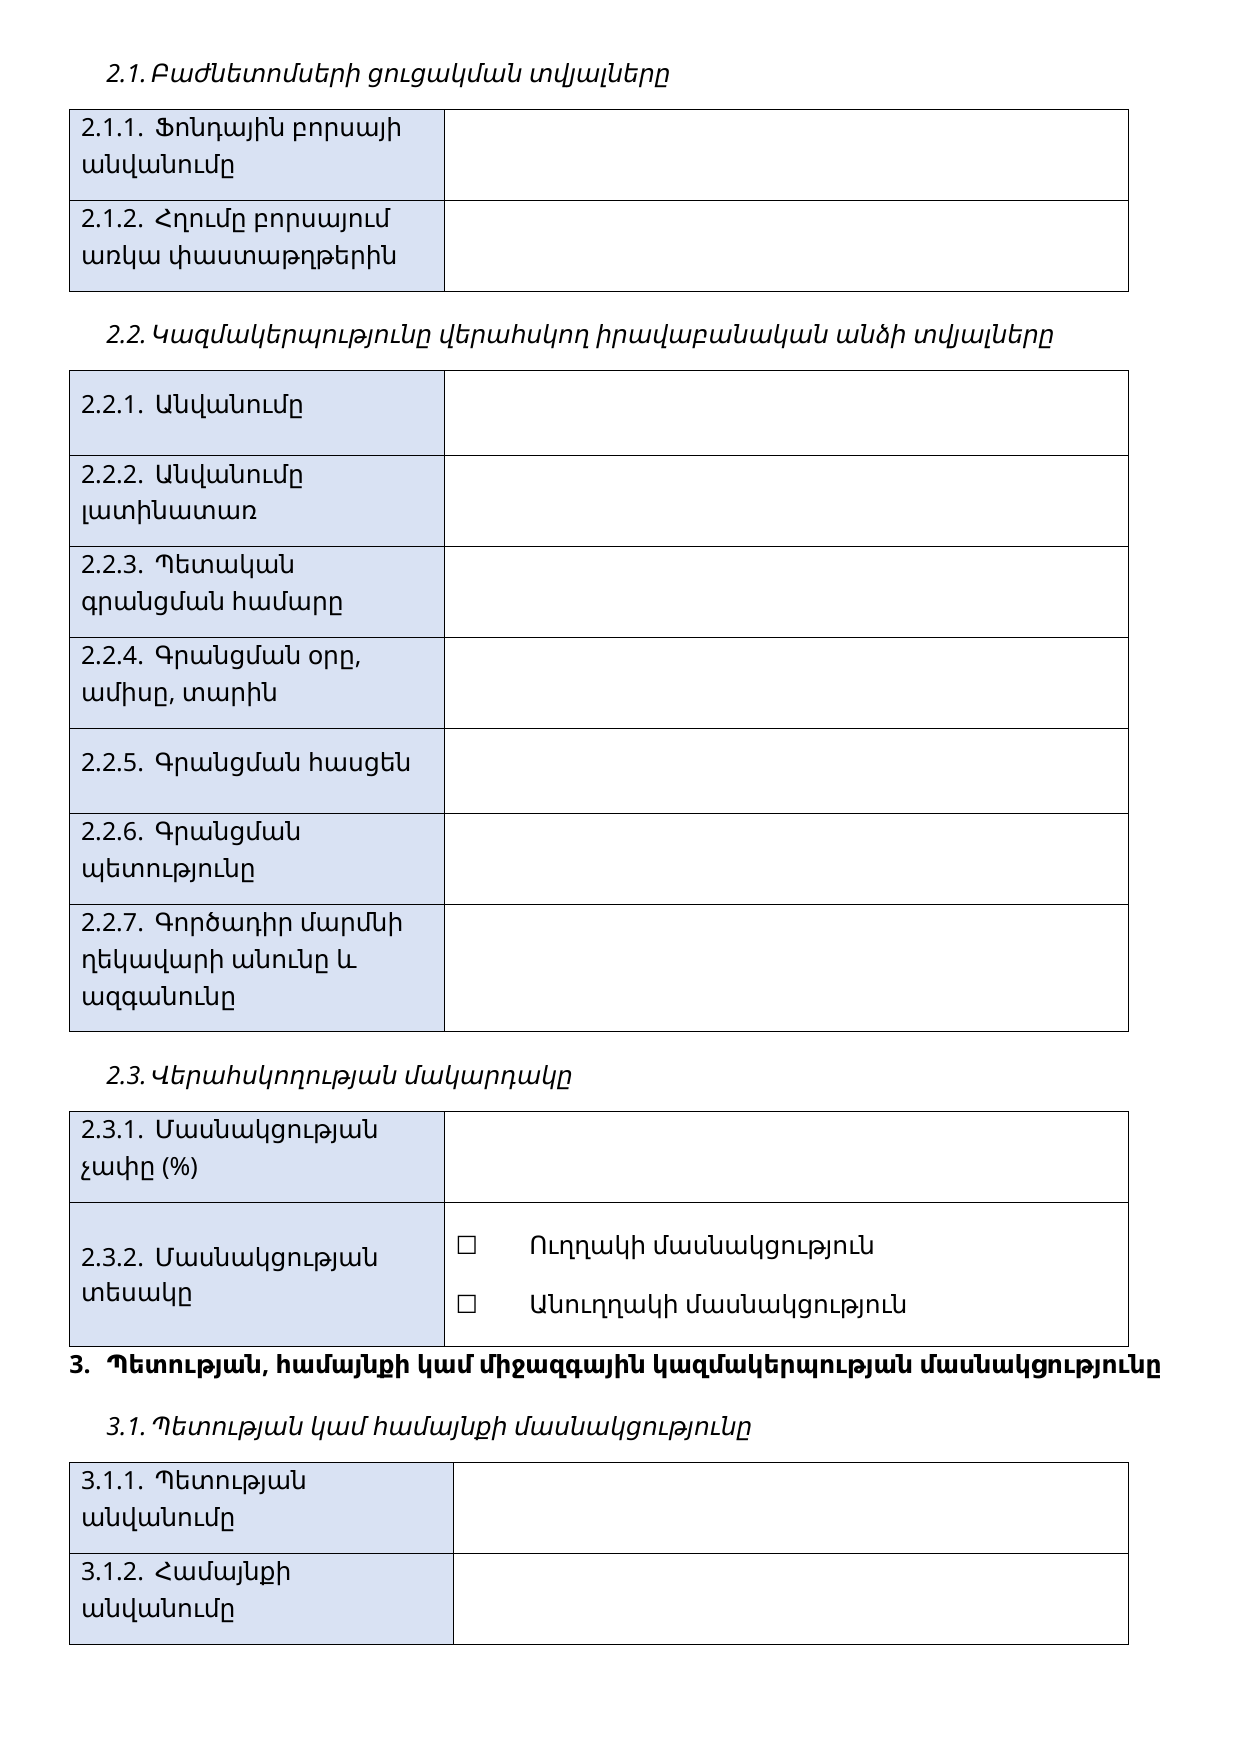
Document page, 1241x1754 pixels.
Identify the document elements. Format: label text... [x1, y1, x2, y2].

table_cell Պետական գրանցման համարը [70, 547, 444, 637]
table_cell [445, 201, 1128, 291]
table_header [445, 1112, 1128, 1202]
table_cell Գրանցման հասցեն [70, 729, 444, 813]
table_cell [445, 814, 1128, 904]
table_header Մասնակցության չափը (%) [70, 1112, 444, 1202]
list Կազմակերպությունը վերահսկող իրավաբանական անձի տվյալները [106, 317, 1181, 351]
table_cell [445, 729, 1128, 813]
table_cell Մասնակցության տեսակը [70, 1203, 444, 1346]
table_cell [445, 638, 1128, 728]
table_cell [454, 1554, 1128, 1644]
table_cell [445, 547, 1128, 637]
table_cell Գործադիր մարմնի ղեկավարի անունը և ազգանունը [70, 905, 444, 1031]
table_header [445, 110, 1128, 200]
table_cell Հղումը բորսայում առկա փաստաթղթերին [70, 201, 444, 291]
list Պետության կամ համայնքի մասնակցությունը [106, 1408, 1181, 1443]
table_cell ☐ Ուղղակի մասնակցություն ☐ Անուղղակի մասնակցություն [445, 1203, 1128, 1346]
table_header Պետության անվանումը [70, 1463, 453, 1553]
table_cell [445, 456, 1128, 546]
list Վերահսկողության մակարդակը [106, 1057, 1181, 1091]
list Պետության, համայնքի կամ միջազգային կազմակերպության մասնակցությունը [69, 1347, 1181, 1381]
list Բաժնետոմսերի ցուցակման տվյալները [106, 56, 1181, 89]
table_header [445, 371, 1128, 455]
table_header [454, 1463, 1128, 1553]
table_header Անվանումը [70, 371, 444, 455]
table_header Ֆոնդային բորսայի անվանումը [70, 110, 444, 200]
table_cell Համայնքի անվանումը [70, 1554, 453, 1644]
table_cell Գրանցման պետությունը [70, 814, 444, 904]
table_cell [445, 905, 1128, 1031]
table_cell Գրանցման օրը, ամիսը, տարին [70, 638, 444, 728]
table_cell Անվանումը լատինատառ [70, 456, 444, 546]
